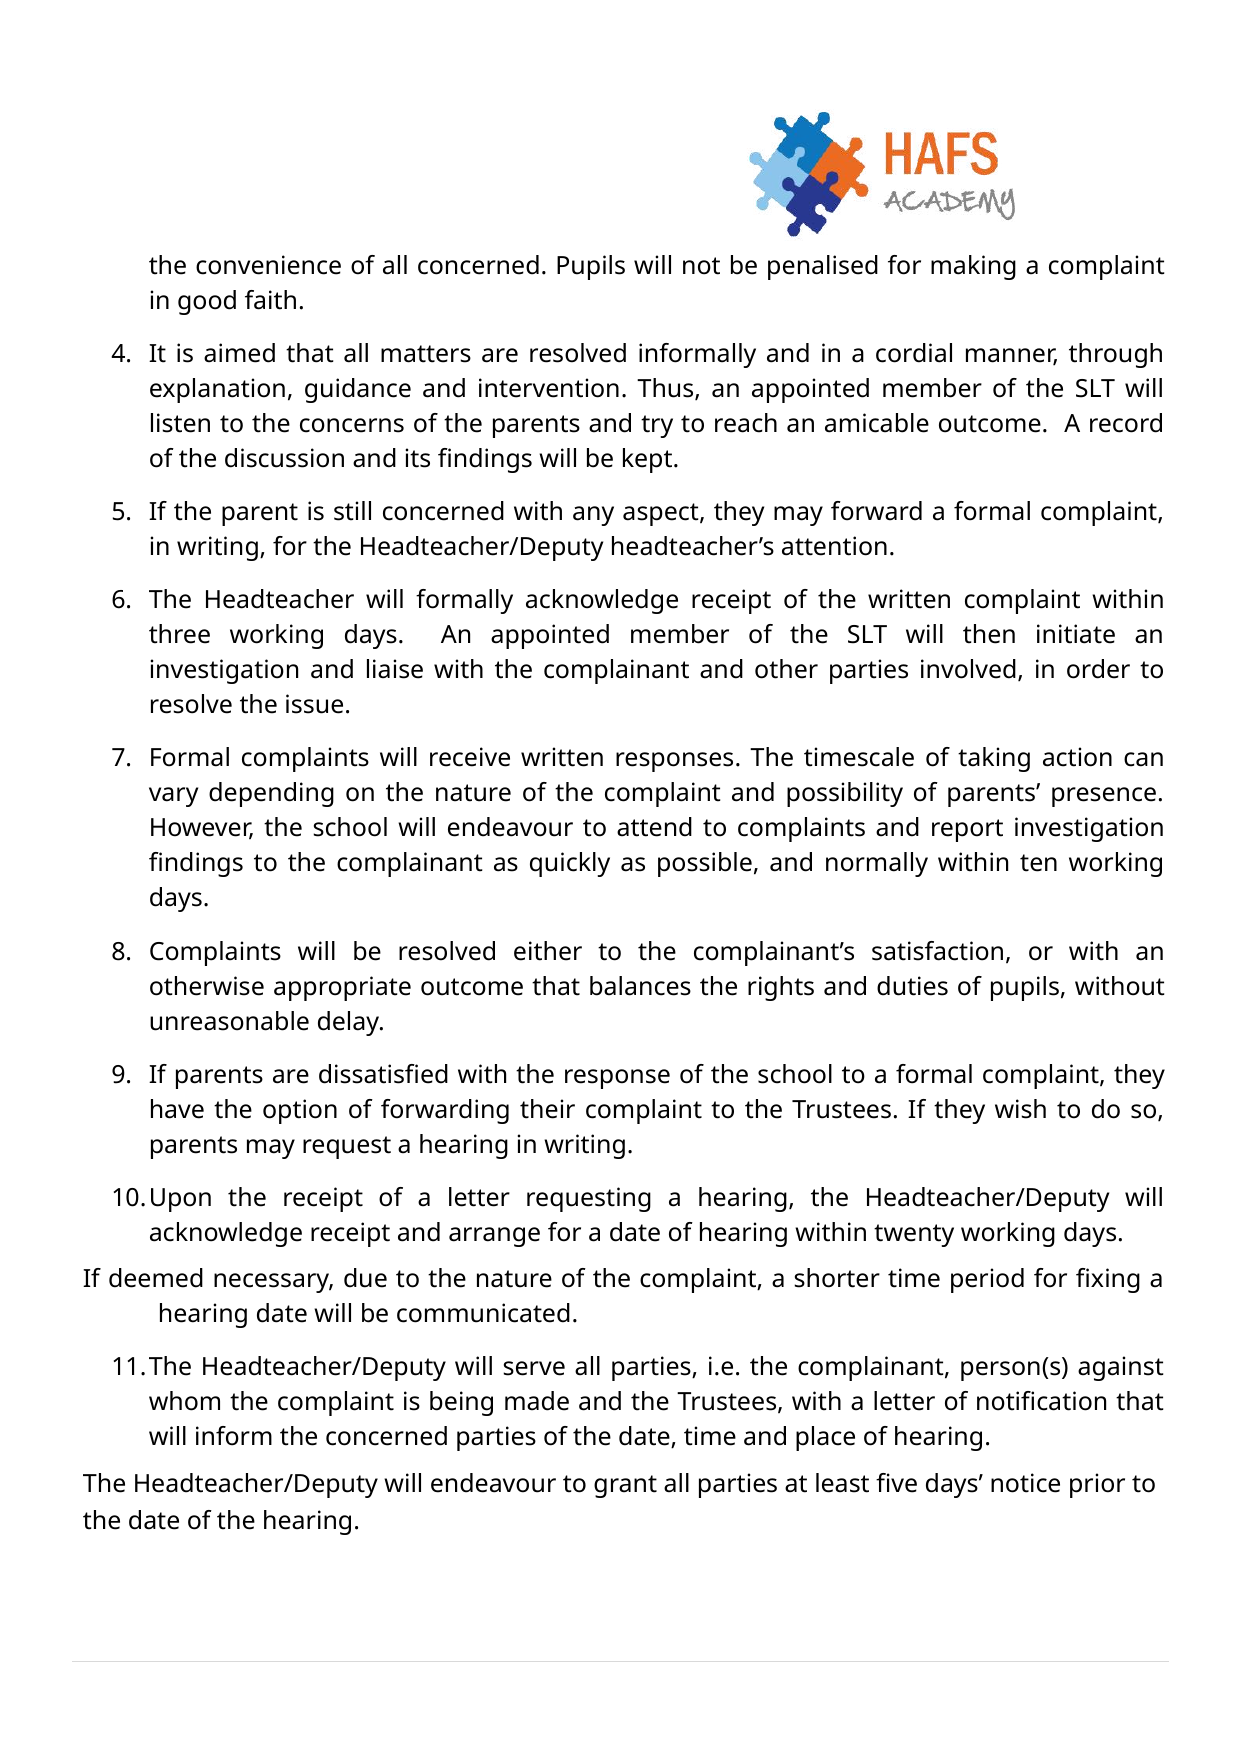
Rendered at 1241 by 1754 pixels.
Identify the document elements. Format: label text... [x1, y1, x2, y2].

list Upon the receipt of a letter requesting a hearing, the Headteacher/Deputy will acknowledge receipt and arrange for a date of hearing within twenty working days. [111, 1179, 1166, 1248]
list If the parent is still concerned with any aspect, they may forward a formal complaint, in writing, for the Headteacher/Deputy headteacher’s attention. [111, 494, 1166, 563]
list It is aimed that all matters are resolved informally and in a cordial manner, through explanation, guidance and intervention. Thus, an appointed member of the SLT will listen to the concerns of the parents and try to reach an amicable outcome. A record of the discussion and its findings will be kept. [111, 336, 1166, 475]
list The Headteacher will formally acknowledge receipt of the written complaint within three working days. An appointed member of the SLT will then initiate an investigation and liaise with the complainant and other parties involved, in order to resolve the issue. [111, 582, 1166, 721]
text If deemed necessary, due to the nature of the complaint, a shorter time period for fixing a hearing date will be communicated. [83, 1261, 1166, 1330]
text The Headteacher/Deputy will endeavour to grant all parties at least five days’ notice prior to the date of the hearing. [83, 1466, 1166, 1536]
picture [746, 109, 1016, 241]
list The Headteacher/Deputy will serve all parties, i.e. the complainant, person(s) against whom the complaint is being made and the Trustees, with a letter of notification that will inform the concerned parties of the date, time and place of hearing. [111, 1349, 1166, 1453]
list Formal complaints will receive written responses. The timescale of taking action can vary depending on the nature of the complaint and possibility of parents’ presence. However, the school will endeavour to attend to complaints and report investigation findings to the complainant as quickly as possible, and normally within ten working days. [111, 740, 1166, 914]
list If parents are dissatisfied with the response of the school to a formal complaint, they have the option of forwarding their complaint to the Trustees. If they wish to do so, parents may request a hearing in writing. [111, 1056, 1166, 1160]
list Complaints will be resolved either to the complainant’s satisfaction, or with an otherwise appropriate outcome that balances the rights and duties of pupils, without unreasonable delay. [111, 933, 1166, 1037]
